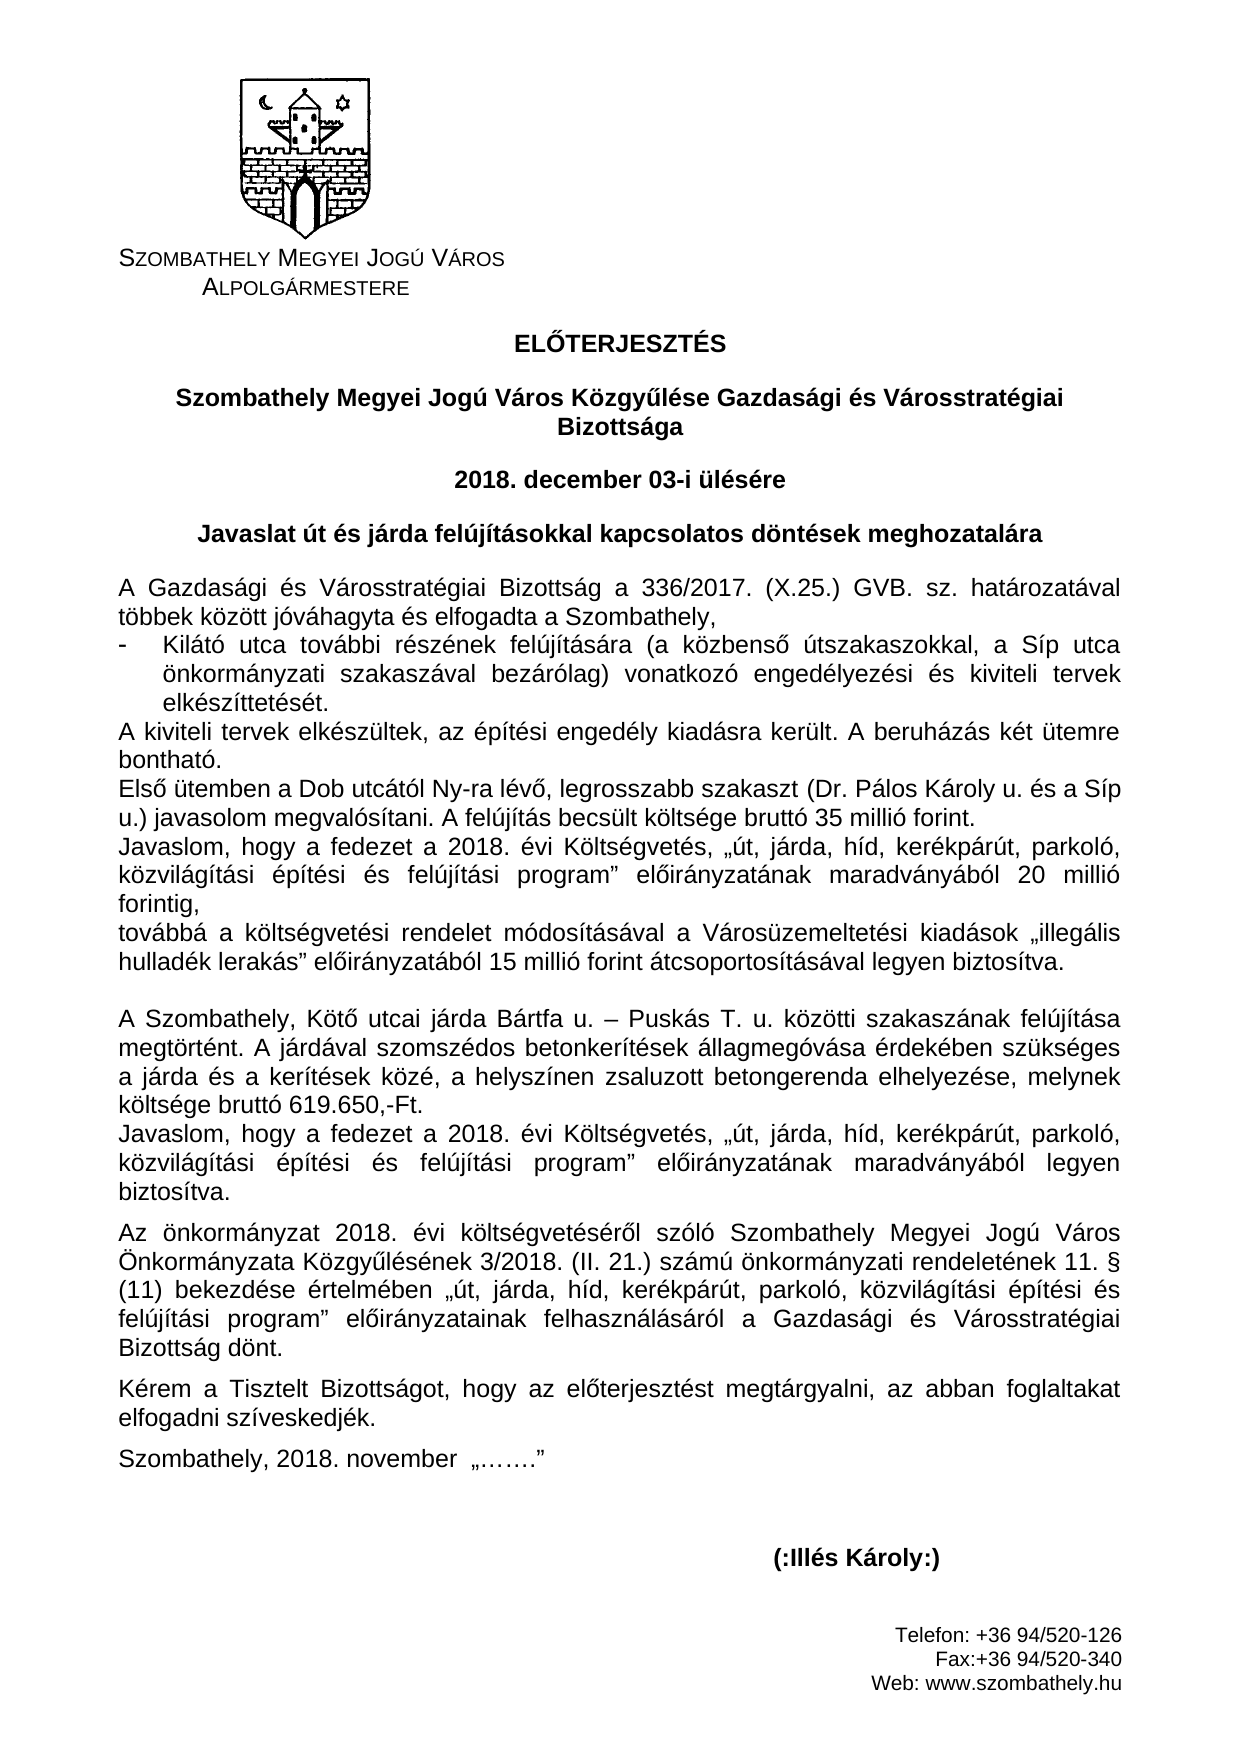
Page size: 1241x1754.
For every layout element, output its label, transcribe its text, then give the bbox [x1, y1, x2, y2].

text Javaslat út és járda felújításokkal kapcsolatos döntések meghozatalára [118, 519, 1122, 548]
text Javaslom, hogy a fedezet a 2018. évi Költségvetés, „út, járda, híd, kerékpárút, parkoló, közvilágítási építési és felújítási program” előirányzatának maradványából 20 millió forintig, [118, 832, 1122, 918]
text Első ütemben a Dob utcától Ny-ra lévő, legrosszabb szakaszt (Dr. Pálos Károly u. és a Síp u.) javasolom megvalósítani. A felújítás becsült költsége bruttó 35 millió forint. [118, 774, 1122, 832]
subtitle ELŐTERJESZTÉS [118, 329, 1122, 358]
list Az önkormányzat 2018. évi költségvetéséről szóló Szombathely Megyei Jogú Város Önkormányzata Közgyűlésének 3/2018. (II. 21.) számú önkormányzati rendeletének 11. § (11) bekezdése értelmében „út, járda, híd, kerékpárút, parkoló, közvilágítási építési és felújítási program” előirányzatainak felhasználásáról a Gazdasági és Városstratégiai Bizottság dönt. [118, 1218, 1122, 1362]
picture [235, 73, 377, 243]
text A kiviteli tervek elkészültek, az építési engedély kiadásra került. A beruházás két ütemre bontható. [118, 717, 1122, 774]
list Szombathely Megyei Jogú Város Közgyűlése Gazdasági és Városstratégiai Bizottsága [118, 383, 1122, 440]
text Szombathely, 2018. november „…….” [118, 1444, 1122, 1473]
list Kilátó utca további részének felújítására (a közbenső útszakaszokkal, a Síp utca önkormányzati szakaszával bezárólag) vonatkozó engedélyezési és kiviteli tervek elkészíttetését. [118, 630, 1122, 717]
text Kérem a Tisztelt Bizottságot, hogy az előterjesztést megtárgyalni, az abban foglaltakat elfogadni szíveskedjék. [118, 1374, 1122, 1432]
text A Gazdasági és Városstratégiai Bizottság a 336/2017. (X.25.) GVB. sz. határozatával többek között jóváhagyta és elfogadta a Szombathely, [118, 573, 1122, 630]
text 2018. december 03-i ülésére [118, 465, 1122, 494]
list Javaslom, hogy a fedezet a 2018. évi Költségvetés, „út, járda, híd, kerékpárút, parkoló, közvilágítási építési és felújítási program” előirányzatának maradványából legyen biztosítva. [118, 1119, 1122, 1206]
text továbbá a költségvetési rendelet módosításával a Városüzemeltetési kiadások „illegális hulladék lerakás” előirányzatából 15 millió forint átcsoportosításával legyen biztosítva. [118, 918, 1122, 976]
text (:Illés Károly:) [118, 1543, 1122, 1572]
list A Szombathely, Kötő utcai járda Bártfa u. – Puskás T. u. közötti szakaszának felújítása megtörtént. A járdával szomszédos betonkerítések állagmegóvása érdekében szükséges a járda és a kerítések közé, a helyszínen zsaluzott betongerenda elhelyezése, melynek költsége bruttó 619.650,-Ft. [118, 1004, 1122, 1119]
